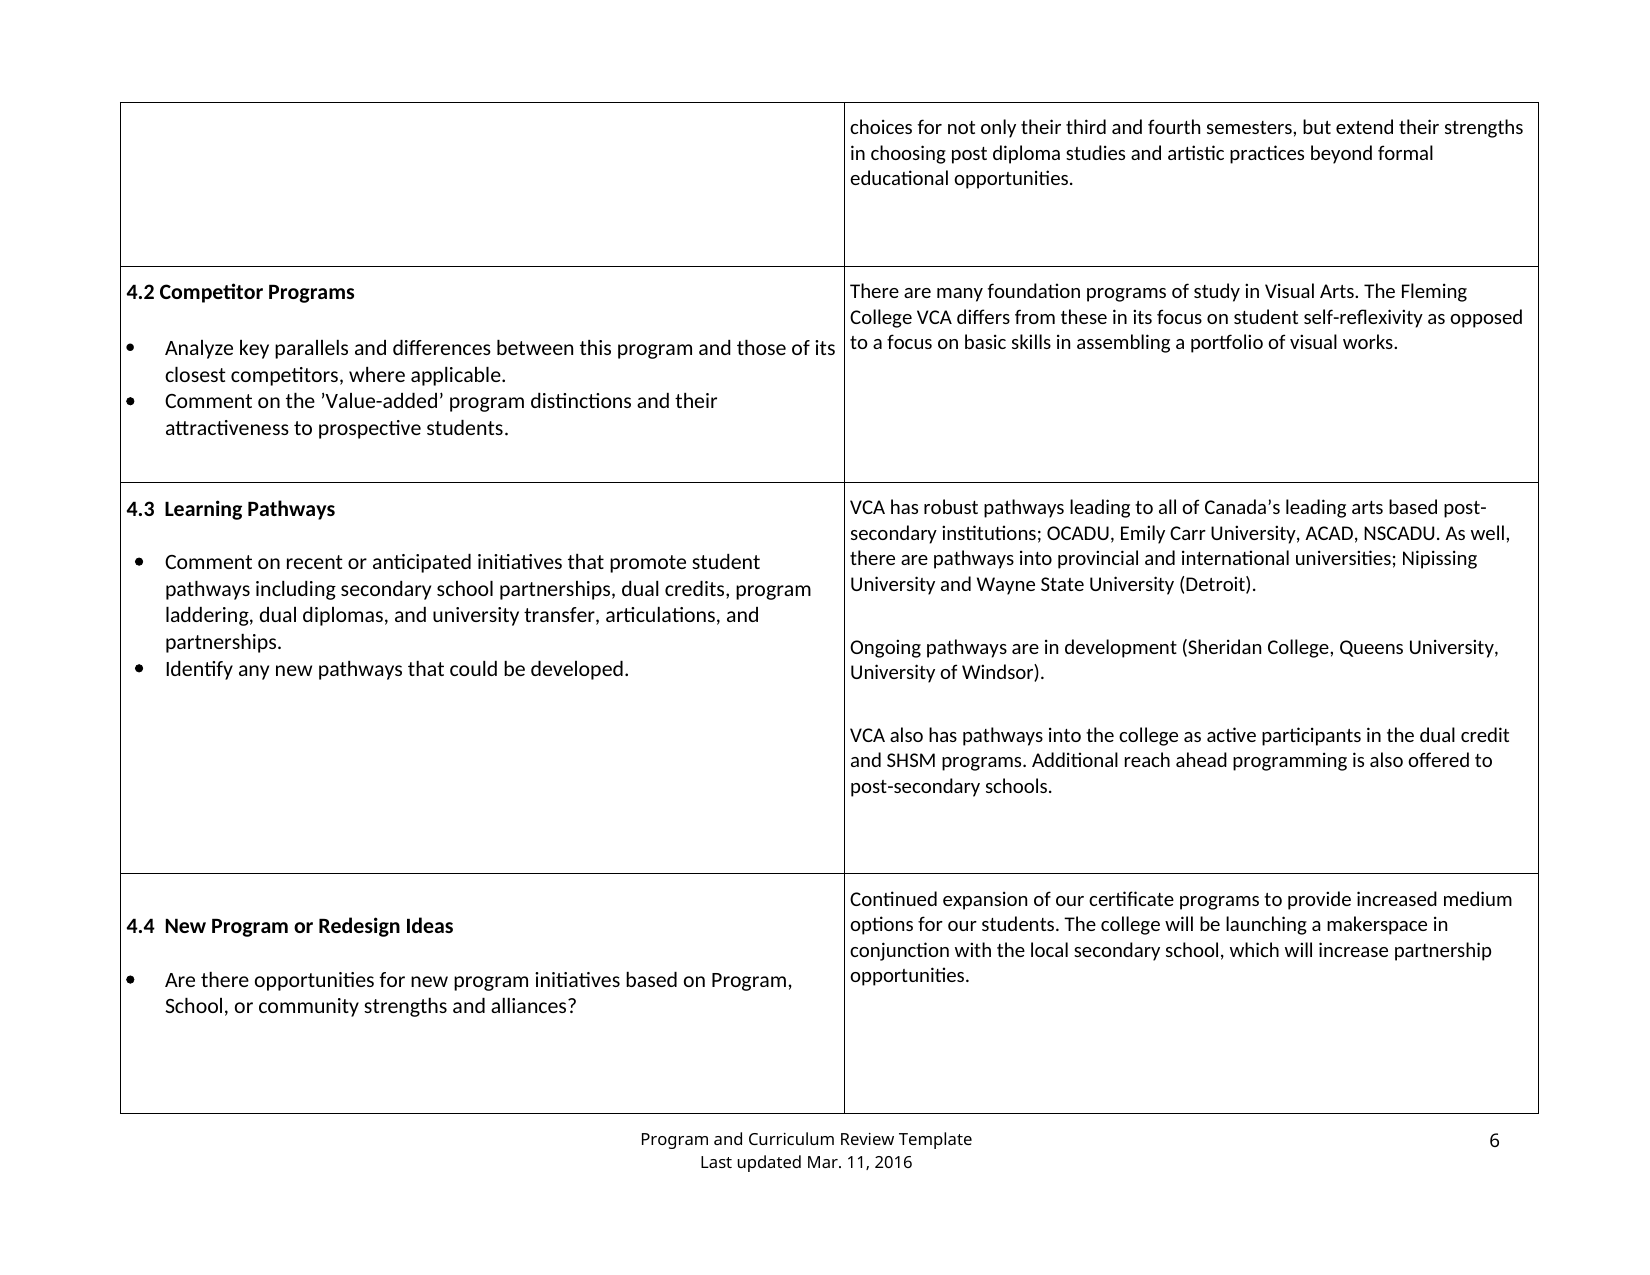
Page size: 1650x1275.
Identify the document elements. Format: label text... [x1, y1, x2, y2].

table_cell VCA has robust pathways leading to all of Canada’s leading arts based post-secondary institutions; OCADU, Emily Carr University, ACAD, NSCADU. As well, there are pathways into provincial and international universities; Nipissing University and Wayne State University (Detroit). Ongoing pathways are in development (Sheridan College, Queens University, University of Windsor). VCA also has pathways into the college as active participants in the dual credit and SHSM programs. Additional reach ahead programming is also offered to post-secondary schools. [845, 483, 1538, 873]
table_cell There are many foundation programs of study in Visual Arts. The Fleming College VCA differs from these in its focus on student self-reflexivity as opposed to a focus on basic skills in assembling a portfolio of visual works. [845, 267, 1538, 482]
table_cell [121, 103, 844, 266]
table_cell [845, 103, 1538, 266]
table_cell Continued expansion of our certificate programs to provide increased medium options for our students. The college will be launching a makerspace in conjunction with the local secondary school, which will increase partnership opportunities. [845, 874, 1538, 1113]
table_cell 4.4 New Program or Redesign Ideas Are there opportunities for new program initiatives based on Program, School, or community strengths and alliances? [121, 874, 844, 1113]
table_cell 4.2 Competitor Programs Analyze key parallels and differences between this program and those of its closest competitors, where applicable. Comment on the ’Value-added’ program distinctions and their attractiveness to prospective students. [121, 267, 844, 482]
table_cell 4.3 Learning Pathways Comment on recent or anticipated initiatives that promote student pathways including secondary school partnerships, dual credits, program laddering, dual diplomas, and university transfer, articulations, and partnerships. Identify any new pathways that could be developed. [121, 483, 844, 873]
